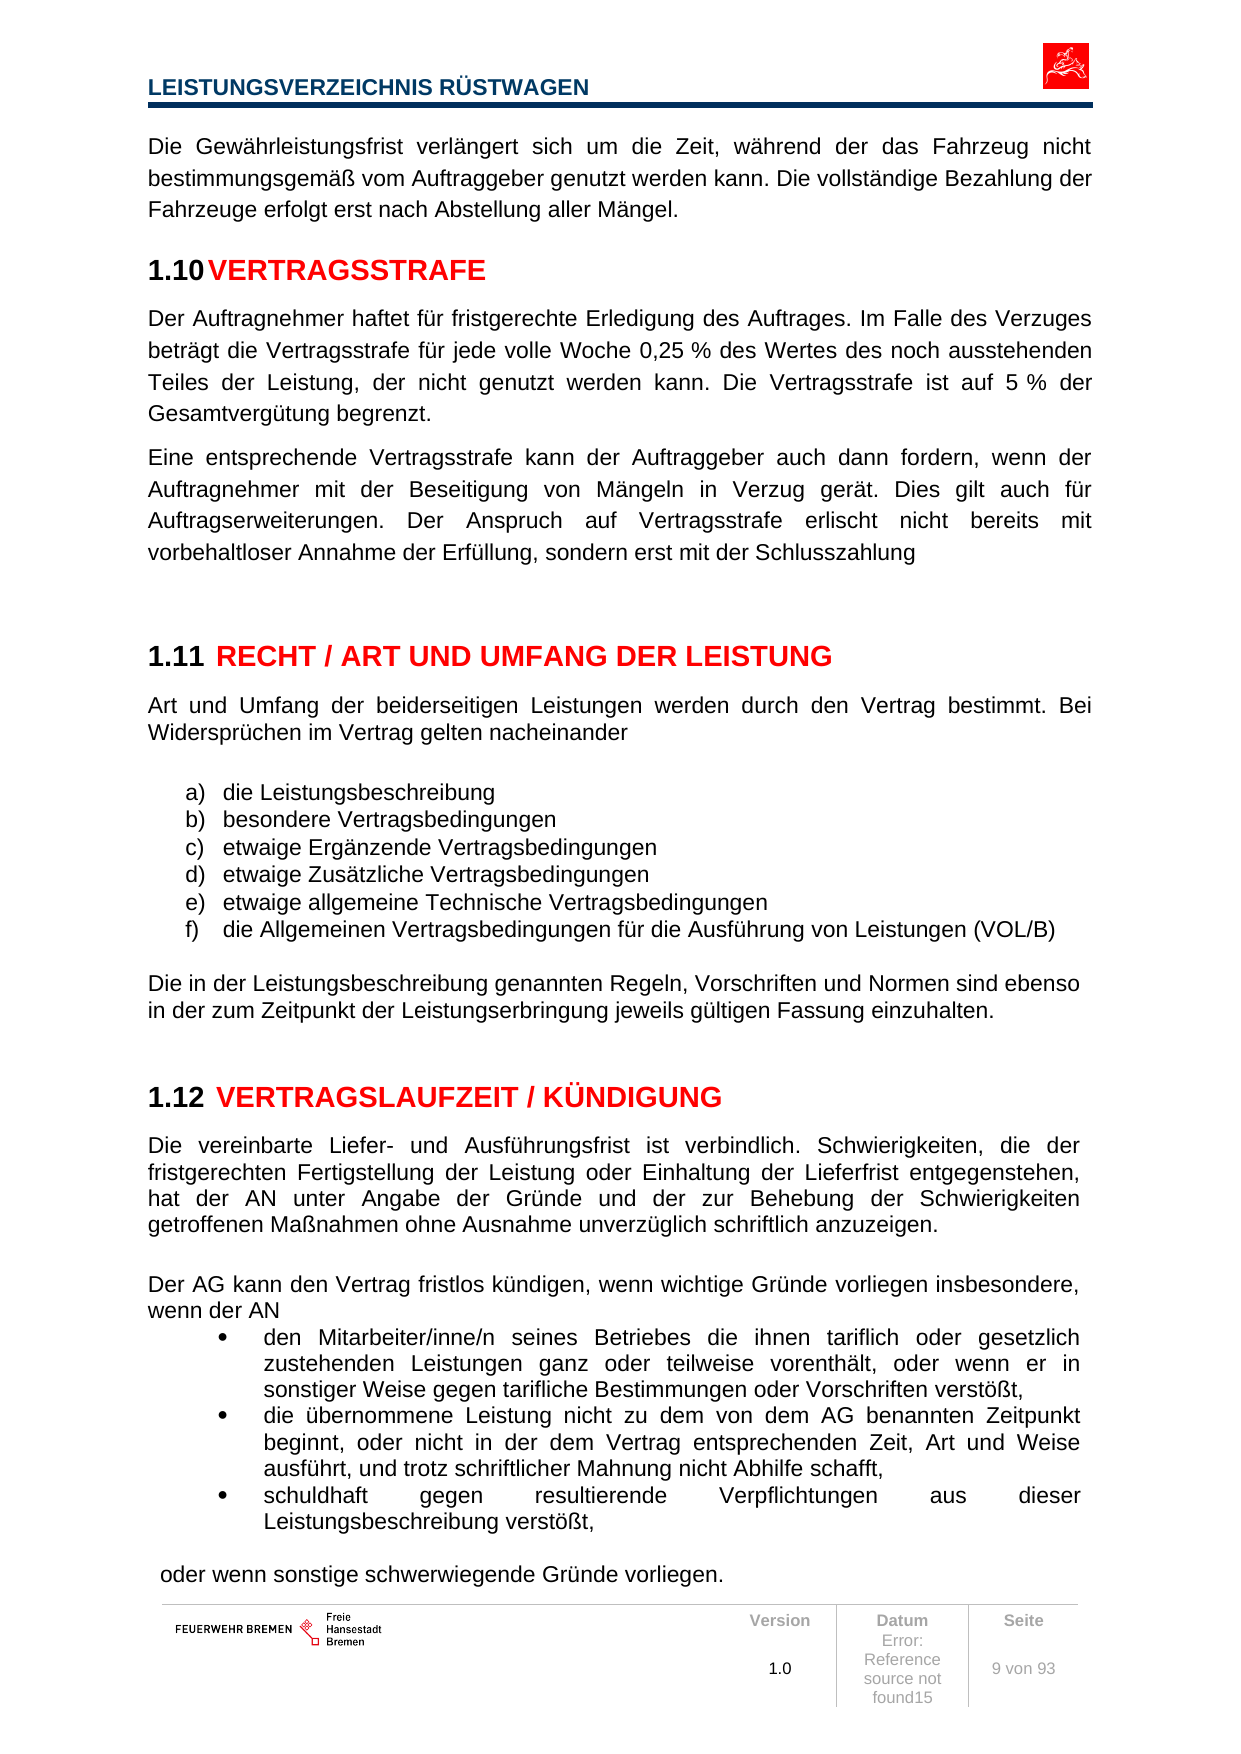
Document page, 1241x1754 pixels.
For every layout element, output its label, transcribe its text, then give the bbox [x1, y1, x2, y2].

subtitle Vertragslaufzeit / Kündigung [148, 1079, 1092, 1113]
text oder wenn sonstige schwerwiegende Gründe vorliegen. [160, 1561, 1092, 1587]
text Eine entsprechende Vertragsstrafe kann der Auftraggeber auch dann fordern, wenn der Auftragnehmer mit der Beseitigung von Mängeln in Verzug gerät. Dies gilt auch für Auftragserweiterungen. Der Anspruch auf Vertragsstrafe erlischt nicht bereits mit vorbehaltloser Annahme der Erfüllung, sondern erst mit der Schlusszahlung [148, 444, 1092, 565]
picture [1043, 43, 1089, 89]
text Art und Umfang der beiderseitigen Leistungen werden durch den Vertrag bestimmt. Bei Widersprüchen im Vertrag gelten nacheinander [148, 692, 1092, 745]
subtitle Vertragsstrafe [148, 253, 1092, 286]
list schuldhaft gegen resultierende Verpflichtungen aus dieser Leistungsbeschreibung verstößt, [219, 1482, 1081, 1534]
list die Allgemeinen Vertragsbedingungen für die Ausführung von Leistungen (VOL/B) [185, 916, 1092, 943]
list besondere Vertragsbedingungen [185, 806, 1092, 833]
list die übernommene Leistung nicht zu dem von dem AG benannten Zeitpunkt beginnt, oder nicht in der dem Vertrag entsprechenden Zeit, Art und Weise ausführt, und trotz schriftlicher Mahnung nicht Abhilfe schafft, [219, 1402, 1081, 1482]
picture [173, 1611, 384, 1647]
text Die in der Leistungsbeschreibung genannten Regeln, Vorschriften und Normen sind ebenso in der zum Zeitpunkt der Leistungserbringung jeweils gültigen Fassung einzuhalten. [148, 970, 1081, 1023]
text Der Auftragnehmer haftet für fristgerechte Erledigung des Auftrages. Im Falle des Verzuges beträgt die Vertragsstrafe für jede volle Woche 0,25 % des Wertes des noch ausstehenden Teiles der Leistung, der nicht genutzt werden kann. Die Vertragsstrafe ist auf 5 % der Gesamtvergütung begrenzt. [148, 305, 1092, 426]
text Die Gewährleistungsfrist verlängert sich um die Zeit, während der das Fahrzeug nicht bestimmungsgemäß vom Auftraggeber genutzt werden kann. Die vollständige Bezahlung der Fahrzeuge erfolgt erst nach Abstellung aller Mängel. [148, 133, 1092, 222]
text Der AG kann den Vertrag fristlos kündigen, wenn wichtige Gründe vorliegen insbesondere, wenn der AN [148, 1271, 1081, 1323]
list den Mitarbeiter/inne/n seines Betriebes die ihnen tariflich oder gesetzlich zustehenden Leistungen ganz oder teilweise vorenthält, oder wenn er in sonstiger Weise gegen tarifliche Bestimmungen oder Vorschriften verstößt, [219, 1323, 1081, 1402]
subtitle Recht / Art und Umfang der Leistung [148, 639, 1092, 673]
text Die vereinbarte Liefer- und Ausführungsfrist ist verbindlich. Schwierigkeiten, die der fristgerechten Fertigstellung der Leistung oder Einhaltung der Lieferfrist entgegenstehen, hat der AN unter Angabe der Gründe und der zur Behebung der Schwierigkeiten getroffenen Maßnahmen ohne Ausnahme unverzüglich schriftlich anzuzeigen. [148, 1132, 1081, 1238]
list die Leistungsbeschreibung [185, 779, 1092, 805]
list etwaige Zusätzliche Vertragsbedingungen [185, 861, 1092, 888]
list etwaige allgemeine Technische Vertragsbedingungen [185, 889, 1092, 915]
list etwaige Ergänzende Vertragsbedingungen [185, 834, 1092, 860]
